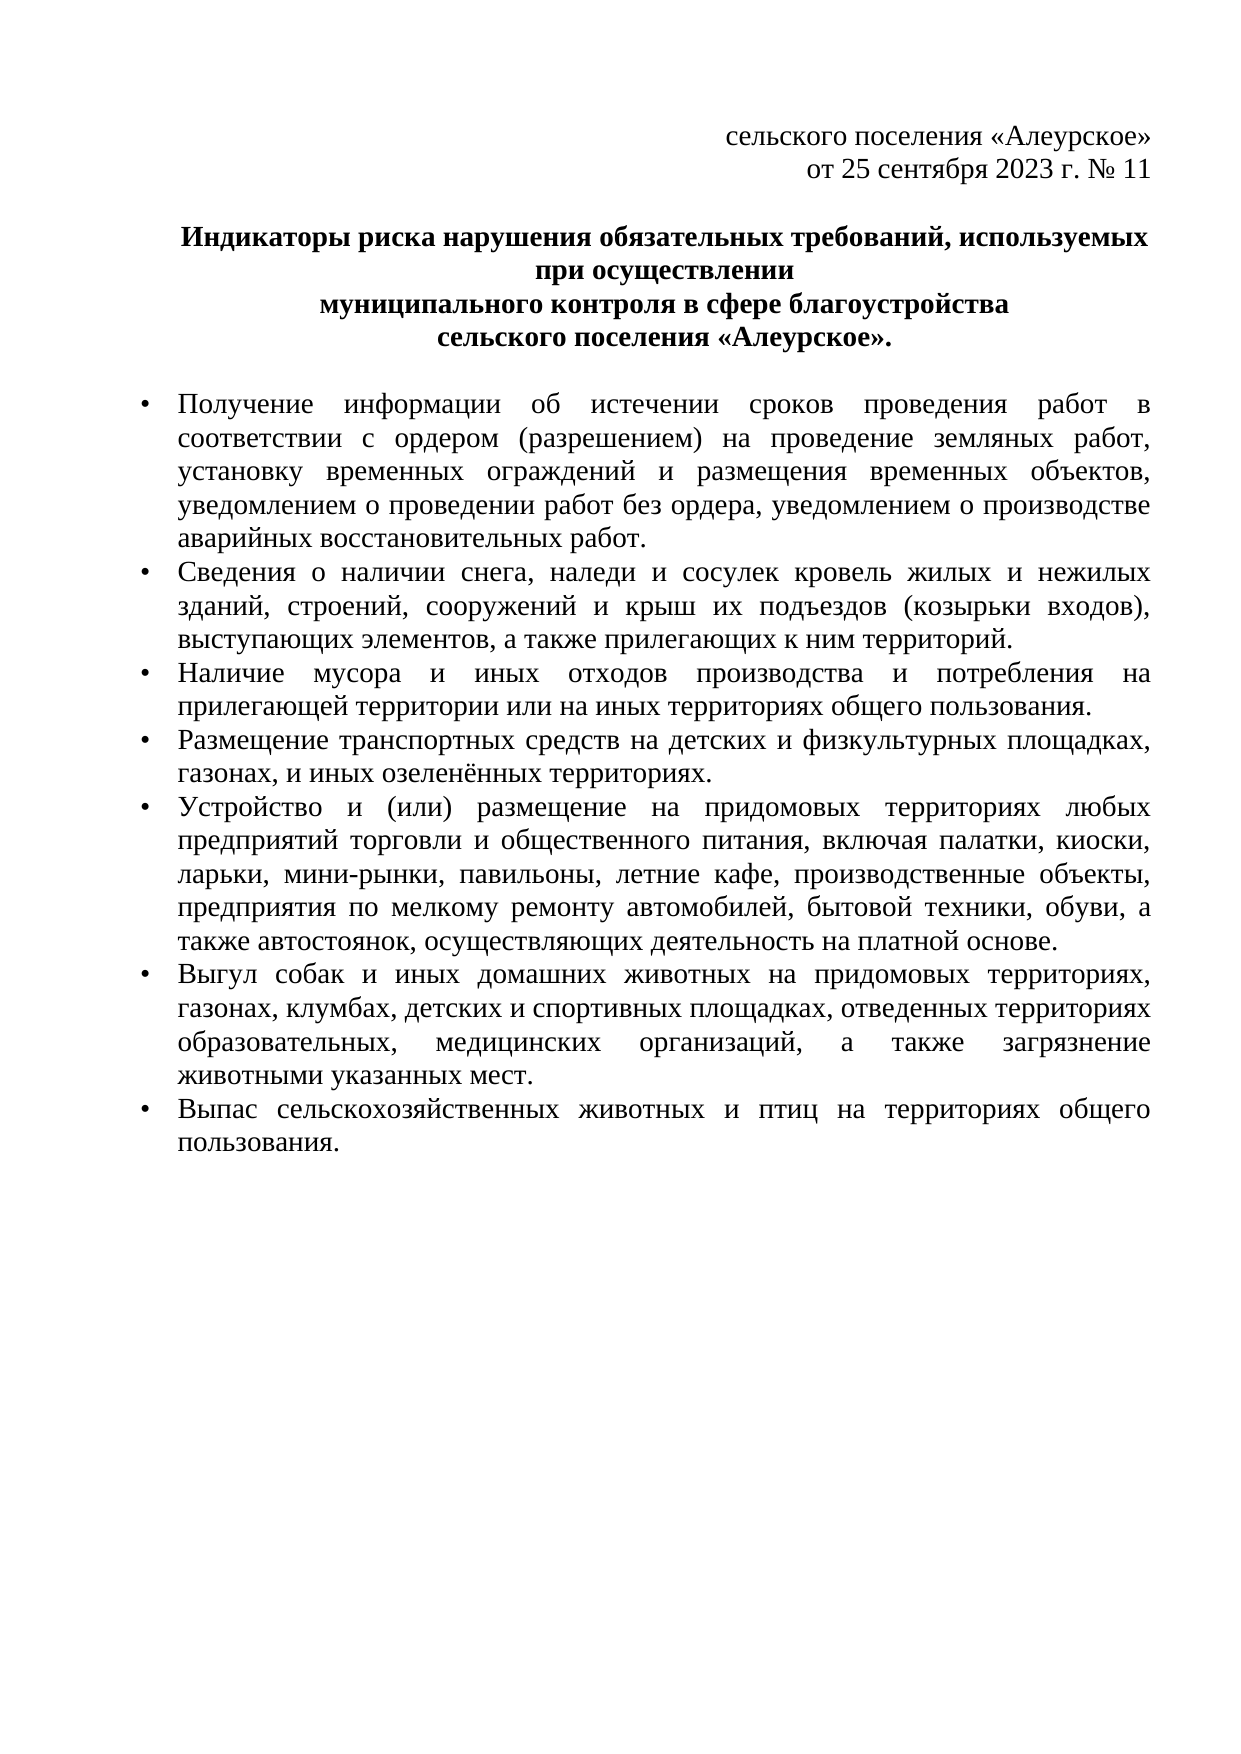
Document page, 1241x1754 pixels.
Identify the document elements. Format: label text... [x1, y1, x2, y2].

text от 25 сентября 2023 г. № 11 [177, 152, 1152, 185]
list Наличие мусора и иных отходов производства и потребления на прилегающей территории или на иных территориях общего пользования. [140, 655, 1152, 722]
list Размещение транспортных средств на детских и физкультурных площадках, газонах, и иных озеленённых территориях. [140, 722, 1152, 789]
list Выгул собак и иных домашних животных на придомовых территориях, газонах, клумбах, детских и спортивных площадках, отведенных территориях образовательных, медицинских организаций, а также загрязнение животными указанных мест. [140, 957, 1152, 1091]
text сельского поселения «Алеурское». [177, 319, 1152, 353]
list Выпас сельскохозяйственных животных и птиц на территориях общего пользования. [140, 1091, 1152, 1158]
list Сведения о наличии снега, наледи и сосулек кровель жилых и нежилых зданий, строений, сооружений и крыш их подъездов (козырьки входов), выступающих элементов, а также прилегающих к ним территорий. [140, 554, 1152, 655]
list Получение информации об истечении сроков проведения работ в соответствии с ордером (разрешением) на проведение земляных работ, установку временных ограждений и размещения временных объектов, уведомлением о проведении работ без ордера, уведомлением о производстве аварийных восстановительных работ. [140, 386, 1152, 554]
text муниципального контроля в сфере благоустройства [177, 286, 1152, 319]
list Устройство и (или) размещение на придомовых территориях любых предприятий торговли и общественного питания, включая палатки, киоски, ларьки, мини-рынки, павильоны, летние кафе, производственные объекты, предприятия по мелкому ремонту автомобилей, бытовой техники, обуви, а также автостоянок, осуществляющих деятельность на платной основе. [140, 789, 1152, 957]
text Индикаторы риска нарушения обязательных требований, используемых при осуществлении [177, 219, 1152, 286]
text сельского поселения «Алеурское» [177, 118, 1152, 152]
